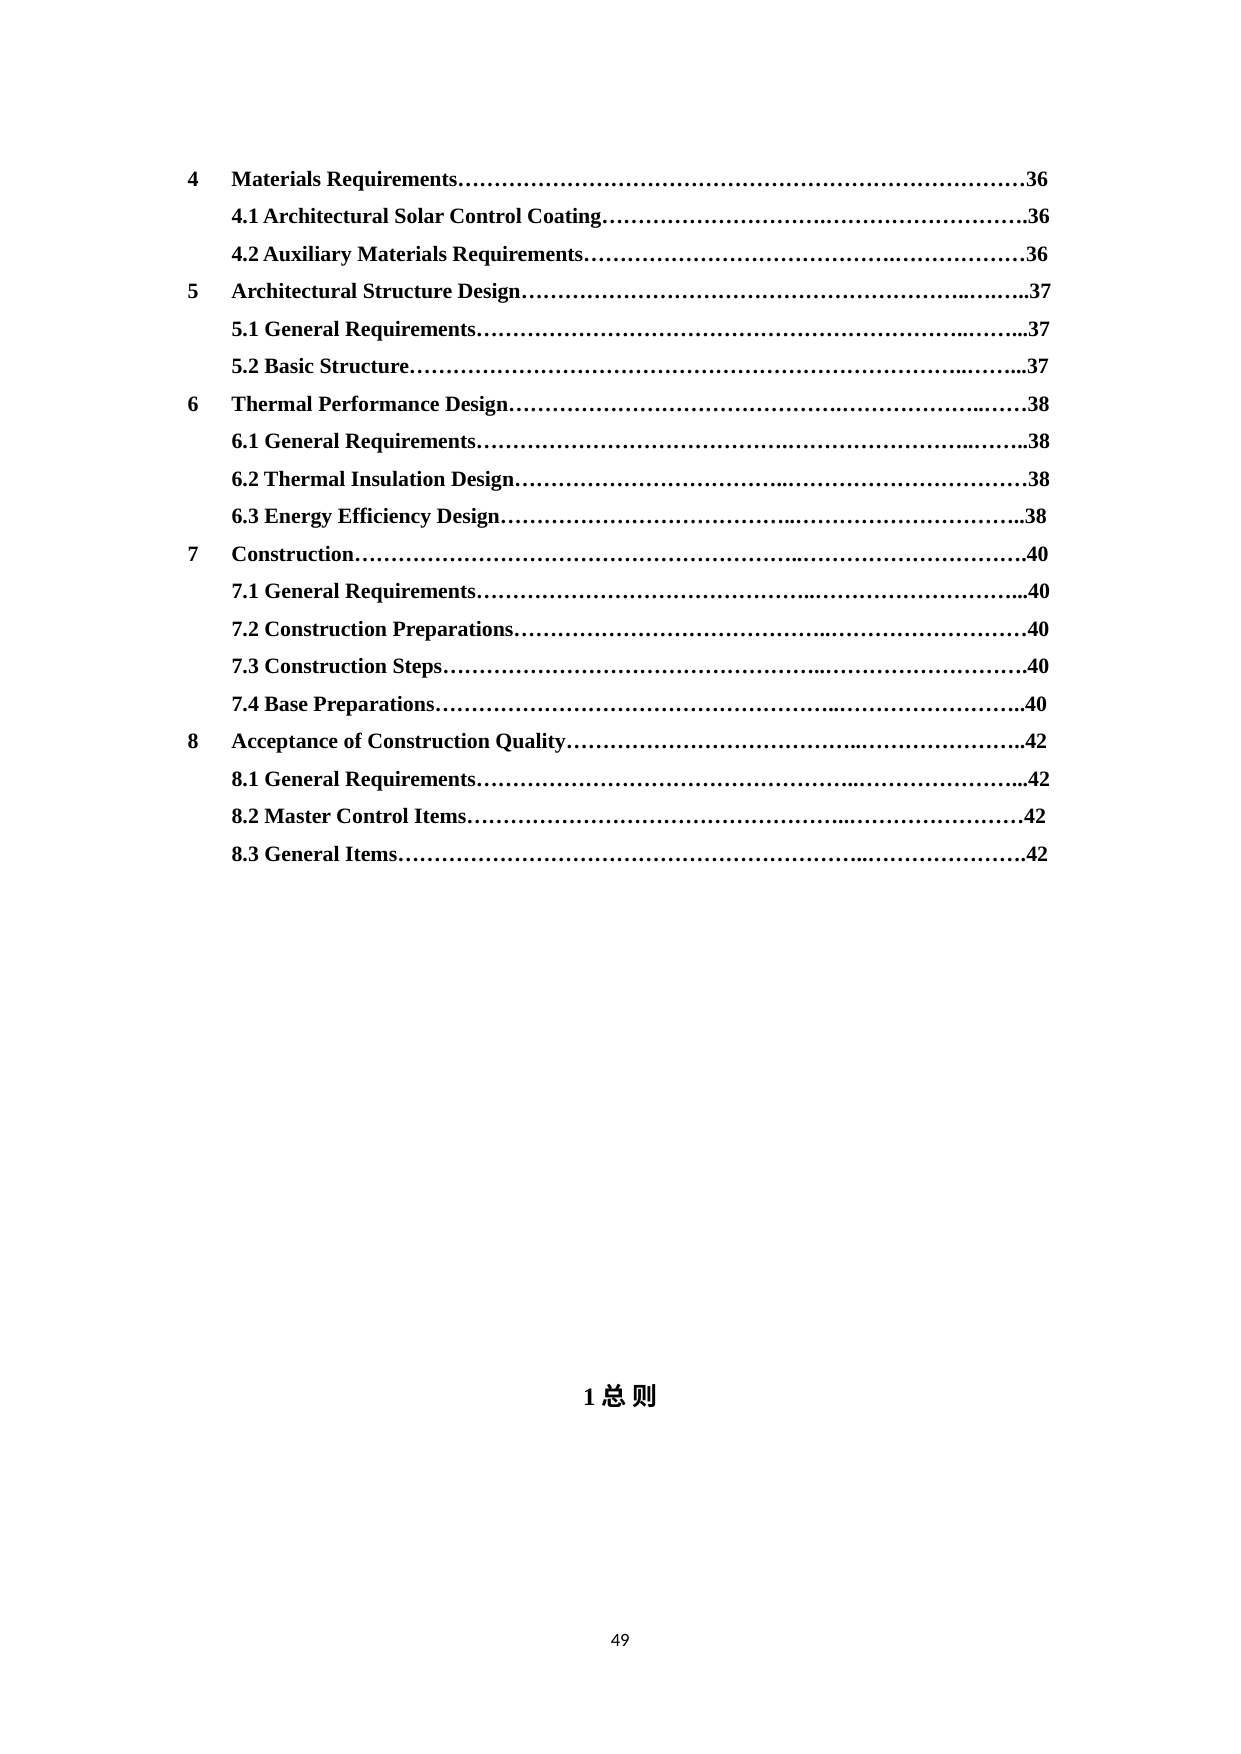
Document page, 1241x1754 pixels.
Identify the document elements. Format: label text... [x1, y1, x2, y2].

text 1 总 则 [187, 1362, 1053, 1427]
text 4.1 Architectural Solar Control Coating………………………….……………………….36 [187, 199, 1053, 232]
text 7.1 General Requirements………………………………………..………………………...40 [187, 574, 1053, 607]
text 4 Materials Requirements……………………………………………………………………36 [187, 162, 1053, 194]
text 7.4 Base Preparations………………………………………………..……………………..40 [187, 687, 1053, 719]
text 5 Architectural Structure Design……………………………………………………..….…..37 [187, 274, 1053, 307]
text 4.2 Auxiliary Materials Requirements…………………………………….………………36 [187, 237, 1053, 269]
text 8.3 General Items………………………………………………………..………………….42 [187, 837, 1053, 869]
text 8.1 General Requirements……………………………………………..…………………...42 [187, 762, 1053, 794]
text 6.2 Thermal Insulation Design………………………………..……………………………38 [187, 462, 1053, 494]
text 6.3 Energy Efficiency Design…………………………………..…………………………..38 [187, 499, 1053, 532]
text 7.3 Construction Steps……………………………………………..……………………….40 [187, 649, 1053, 682]
text 8 Acceptance of Construction Quality…………………………………..…………………..42 [187, 724, 1053, 757]
text 5.1 General Requirements…………………………………………………………..……...37 [187, 312, 1053, 344]
text 7 Construction……………………………………………………..………………………….40 [187, 537, 1053, 569]
text 6 Thermal Performance Design……………………………………….………………..……38 [187, 387, 1053, 419]
text 5.2 Basic Structure…………………………………………………………………..……...37 [187, 349, 1053, 382]
text 7.2 Construction Preparations……………………………………..………………………40 [187, 612, 1053, 644]
text 8.2 Master Control Items……………………………………………..……………………42 [187, 799, 1053, 832]
text 6.1 General Requirements…………………………………….……………………..……..38 [187, 424, 1053, 457]
